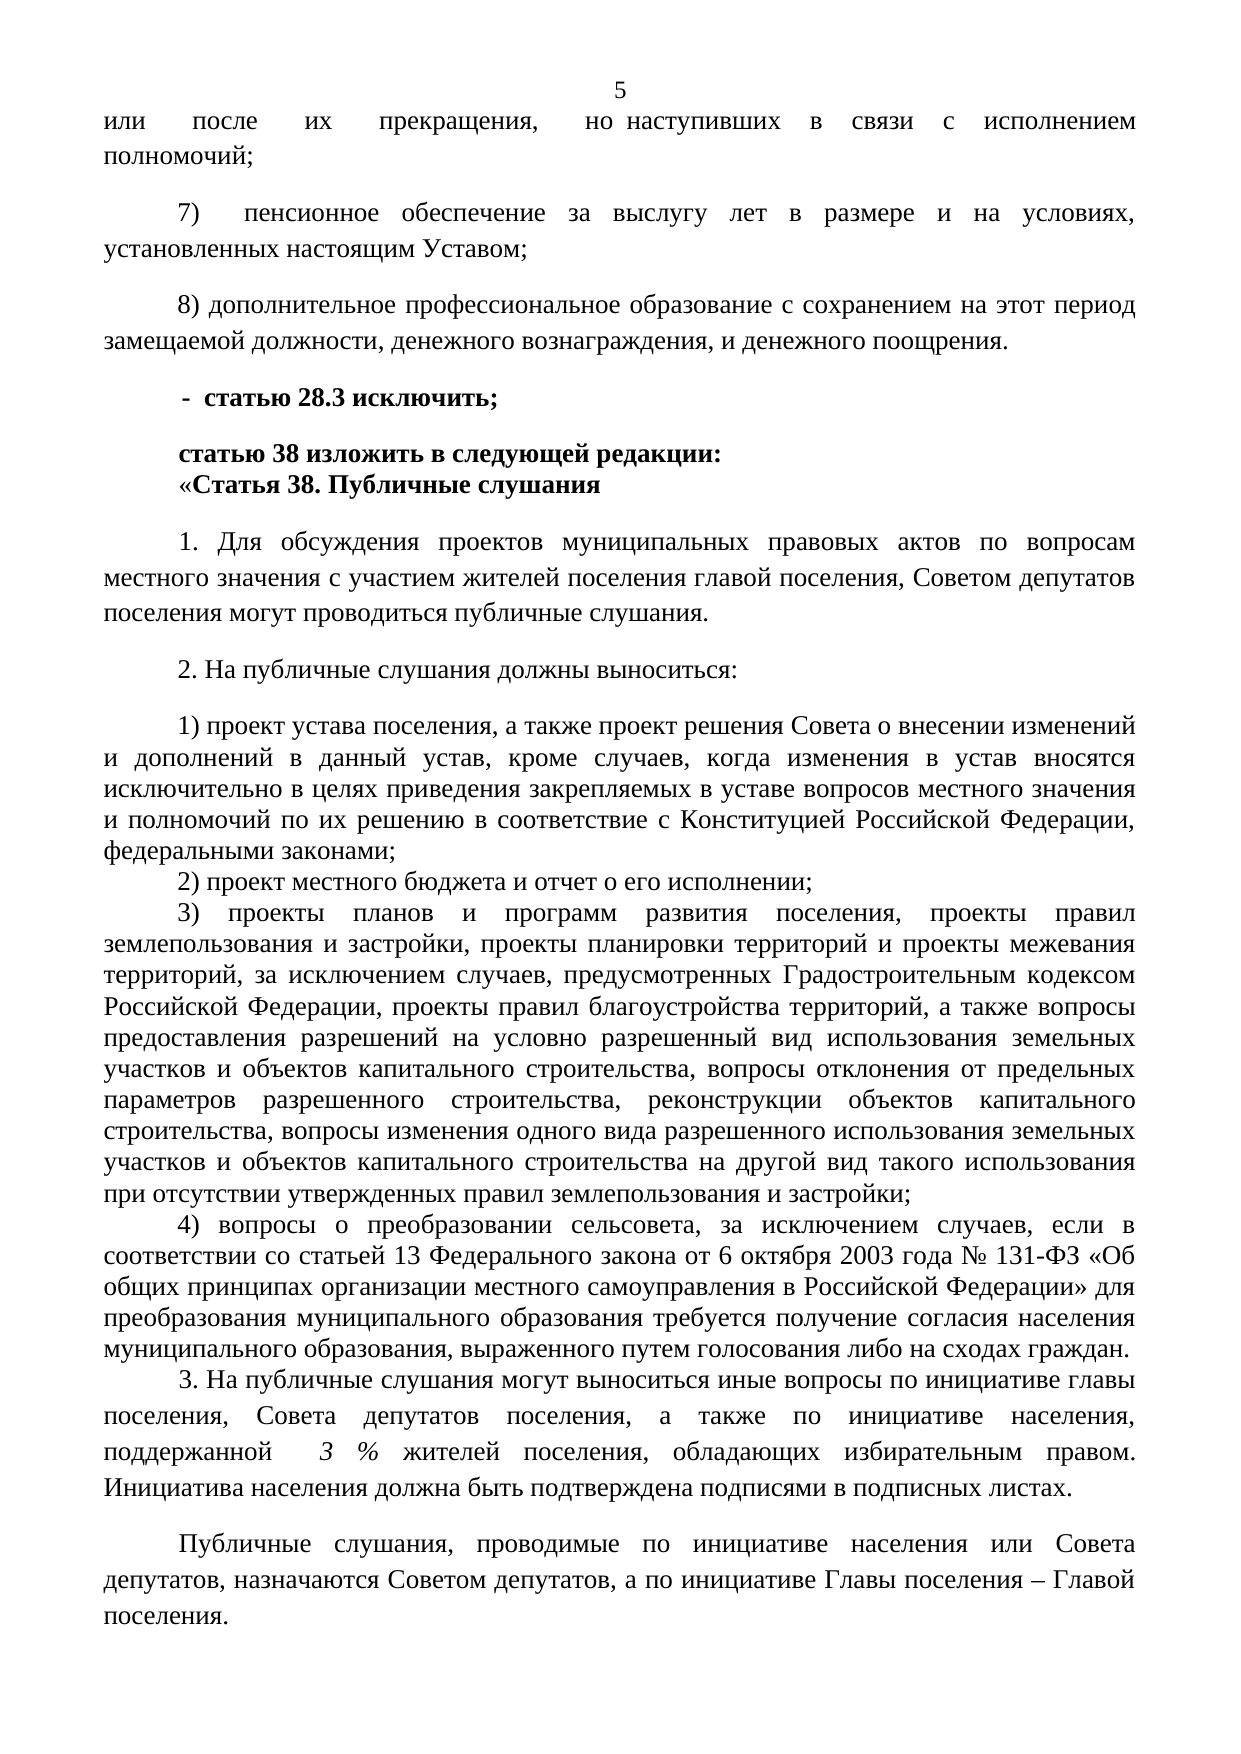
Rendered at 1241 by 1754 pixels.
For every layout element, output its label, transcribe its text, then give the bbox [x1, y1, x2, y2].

text статью 38 изложить в следующей редакции: [103, 437, 1137, 468]
text - статью 28.3 исключить; [148, 381, 1137, 412]
text 2. На публичные слушания должны выноситься: [103, 653, 1137, 684]
text 1. Для обсуждения проектов муниципальных правовых актов по вопросам местного значения с участием жителей поселения главой поселения, Советом депутатов поселения могут проводиться публичные слушания. [103, 525, 1137, 627]
list 1) проект устава поселения, а также проект решения Совета о внесении изменений и дополнений в данный устав, кроме случаев, когда изменения в устав вносятся исключительно в целях приведения закрепляемых в уставе вопросов местного значения и полномочий по их решению в соответствие с Конституцией Российской Федерации, федеральными законами; [103, 709, 1137, 865]
list 2) проект местного бюджета и отчет о его исполнении; [103, 865, 1137, 896]
text 8) дополнительное профессиональное образование с сохранением на этот период замещаемой должности, денежного вознаграждения, и денежного поощрения. [103, 288, 1137, 355]
text 7) пенсионное обеспечение за выслугу лет в размере и на условиях, установленных настоящим Уставом; [103, 196, 1137, 263]
text 3. На публичные слушания могут выноситься иные вопросы по инициативе главы поселения, Совета депутатов поселения, а также по инициативе населения, поддержанной 3 % жителей поселения, обладающих избирательным правом. Инициатива населения должна быть подтверждена подписями в подписных листах. [103, 1363, 1137, 1502]
list 4) вопросы о преобразовании сельсовета, за исключением случаев, если в соответствии со статьей 13 Федерального закона от 6 октября 2003 года № 131-ФЗ «Об общих принципах организации местного самоуправления в Российской Федерации» для преобразования муниципального образования требуется получение согласия населения муниципального образования, выраженного путем голосования либо на сходах граждан. [103, 1208, 1137, 1363]
list 3) проекты планов и программ развития поселения, проекты правил землепользования и застройки, проекты планировки территорий и проекты межевания территорий, за исключением случаев, предусмотренных Градостроительным кодексом Российской Федерации, проекты правил благоустройства территорий, а также вопросы предоставления разрешений на условно разрешенный вид использования земельных участков и объектов капитального строительства, вопросы отклонения от предельных параметров разрешенного строительства, реконструкции объектов капитального строительства, вопросы изменения одного вида разрешенного использования земельных участков и объектов капитального строительства на другой вид такого использования при отсутствии утвержденных правил землепользования и застройки; [103, 896, 1137, 1208]
text «Статья 38. Публичные слушания [103, 468, 1137, 499]
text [103, 104, 1137, 171]
text Публичные слушания, проводимые по инициативе населения или Совета депутатов, назначаются Советом депутатов, а по инициативе Главы поселения – Главой поселения. [103, 1527, 1137, 1630]
